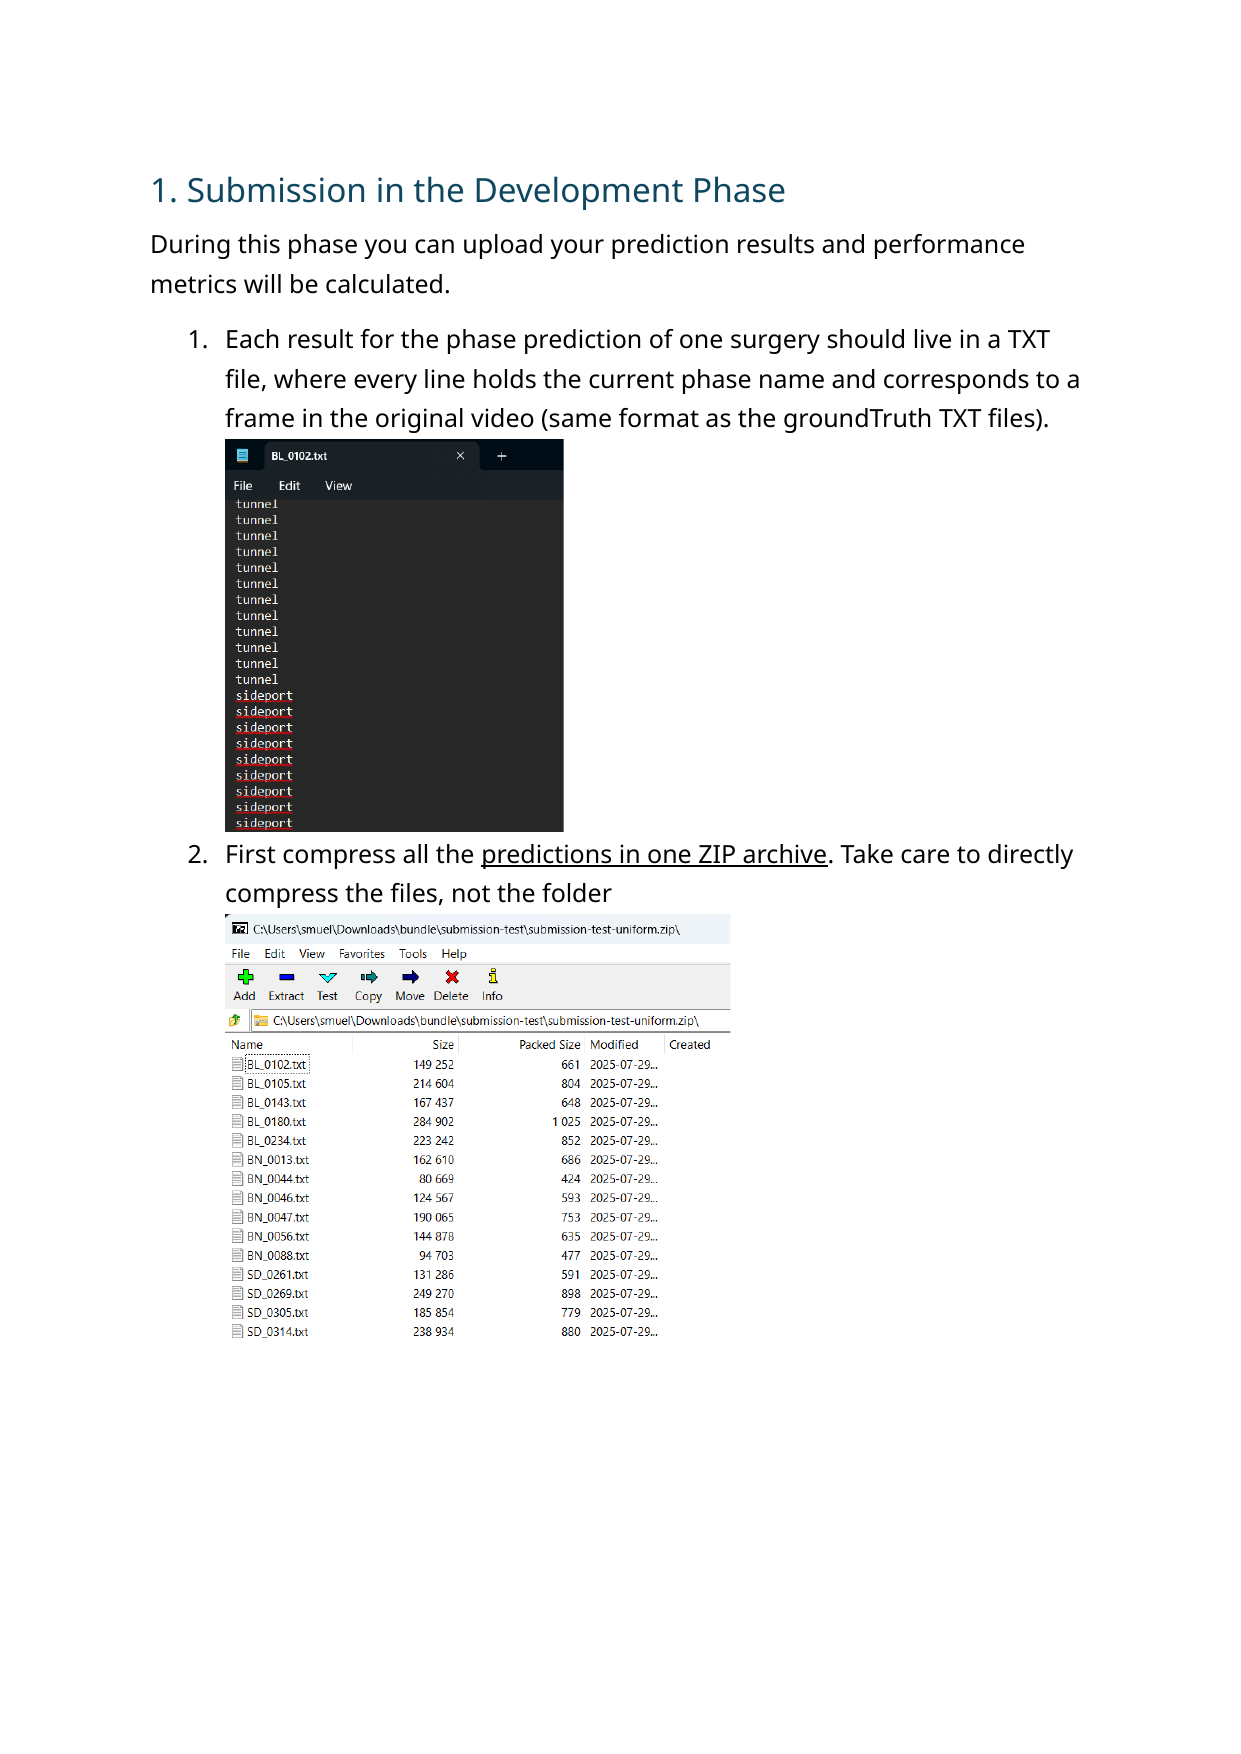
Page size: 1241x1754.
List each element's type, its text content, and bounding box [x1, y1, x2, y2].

text During this phase you can upload your prediction results and performance metrics will be calculated. [150, 227, 1090, 300]
picture [225, 439, 564, 832]
picture [225, 914, 731, 1343]
subtitle 1. Submission in the Development Phase [150, 167, 1090, 212]
